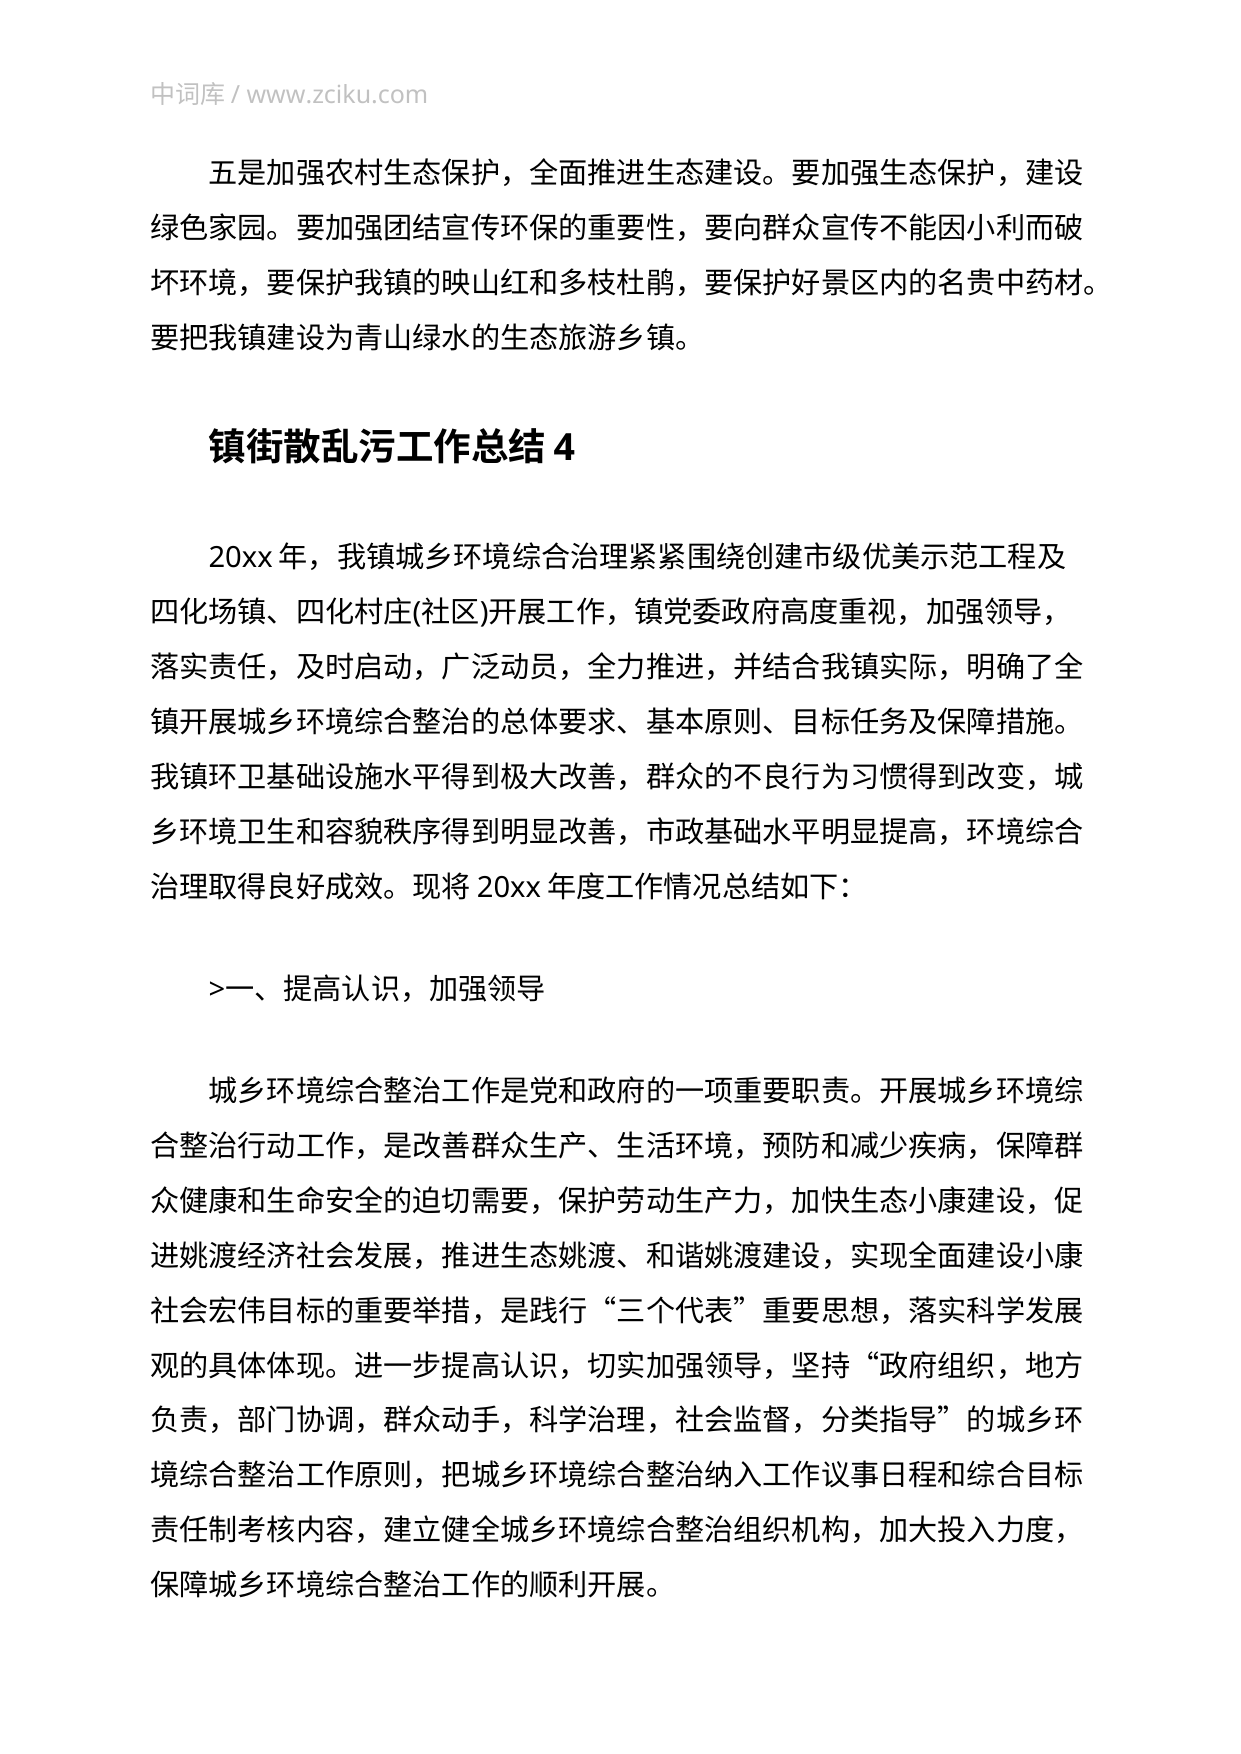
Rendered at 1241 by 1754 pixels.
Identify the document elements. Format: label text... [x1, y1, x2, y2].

text >一、提高认识，加强领导 [150, 966, 1090, 1008]
text 城乡环境综合整治工作是党和政府的一项重要职责。开展城乡环境综合整治行动工作，是改善群众生产、生活环境，预防和减少疾病，保障群众健康和生命安全的迫切需要，保护劳动生产力，加快生态小康建设，促进姚渡经济社会发展，推进生态姚渡、和谐姚渡建设，实现全面建设小康社会宏伟目标的重要举措，是践行“三个代表”重要思想，落实科学发展观的具体体现。进一步提高认识，切实加强领导，坚持“政府组织，地方负责，部门协调，群众动手，科学治理，社会监督，分类指导”的城乡环境综合整治工作原则，把城乡环境综合整治纳入工作议事日程和综合目标责任制考核内容，建立健全城乡环境综合整治组织机构，加大投入力度，保障城乡环境综合整治工作的顺利开展。 [150, 1068, 1090, 1604]
text 20xx年，我镇城乡环境综合治理紧紧围绕创建市级优美示范工程及四化场镇、四化村庄(社区)开展工作，镇党委政府高度重视，加强领导，落实责任，及时启动，广泛动员，全力推进，并结合我镇实际，明确了全镇开展城乡环境综合整治的总体要求、基本原则、目标任务及保障措施。我镇环卫基础设施水平得到极大改善，群众的不良行为习惯得到改变，城乡环境卫生和容貌秩序得到明显改善，市政基础水平明显提高，环境综合治理取得良好成效。现将20xx年度工作情况总结如下： [150, 534, 1090, 906]
text 五是加强农村生态保护，全面推进生态建设。要加强生态保护，建设绿色家园。要加强团结宣传环保的重要性，要向群众宣传不能因小利而破坏环境，要保护我镇的映山红和多枝杜鹃，要保护好景区内的名贵中药材。要把我镇建设为青山绿水的生态旅游乡镇。 [150, 150, 1090, 357]
text 镇街散乱污工作总结4 [150, 416, 1090, 471]
